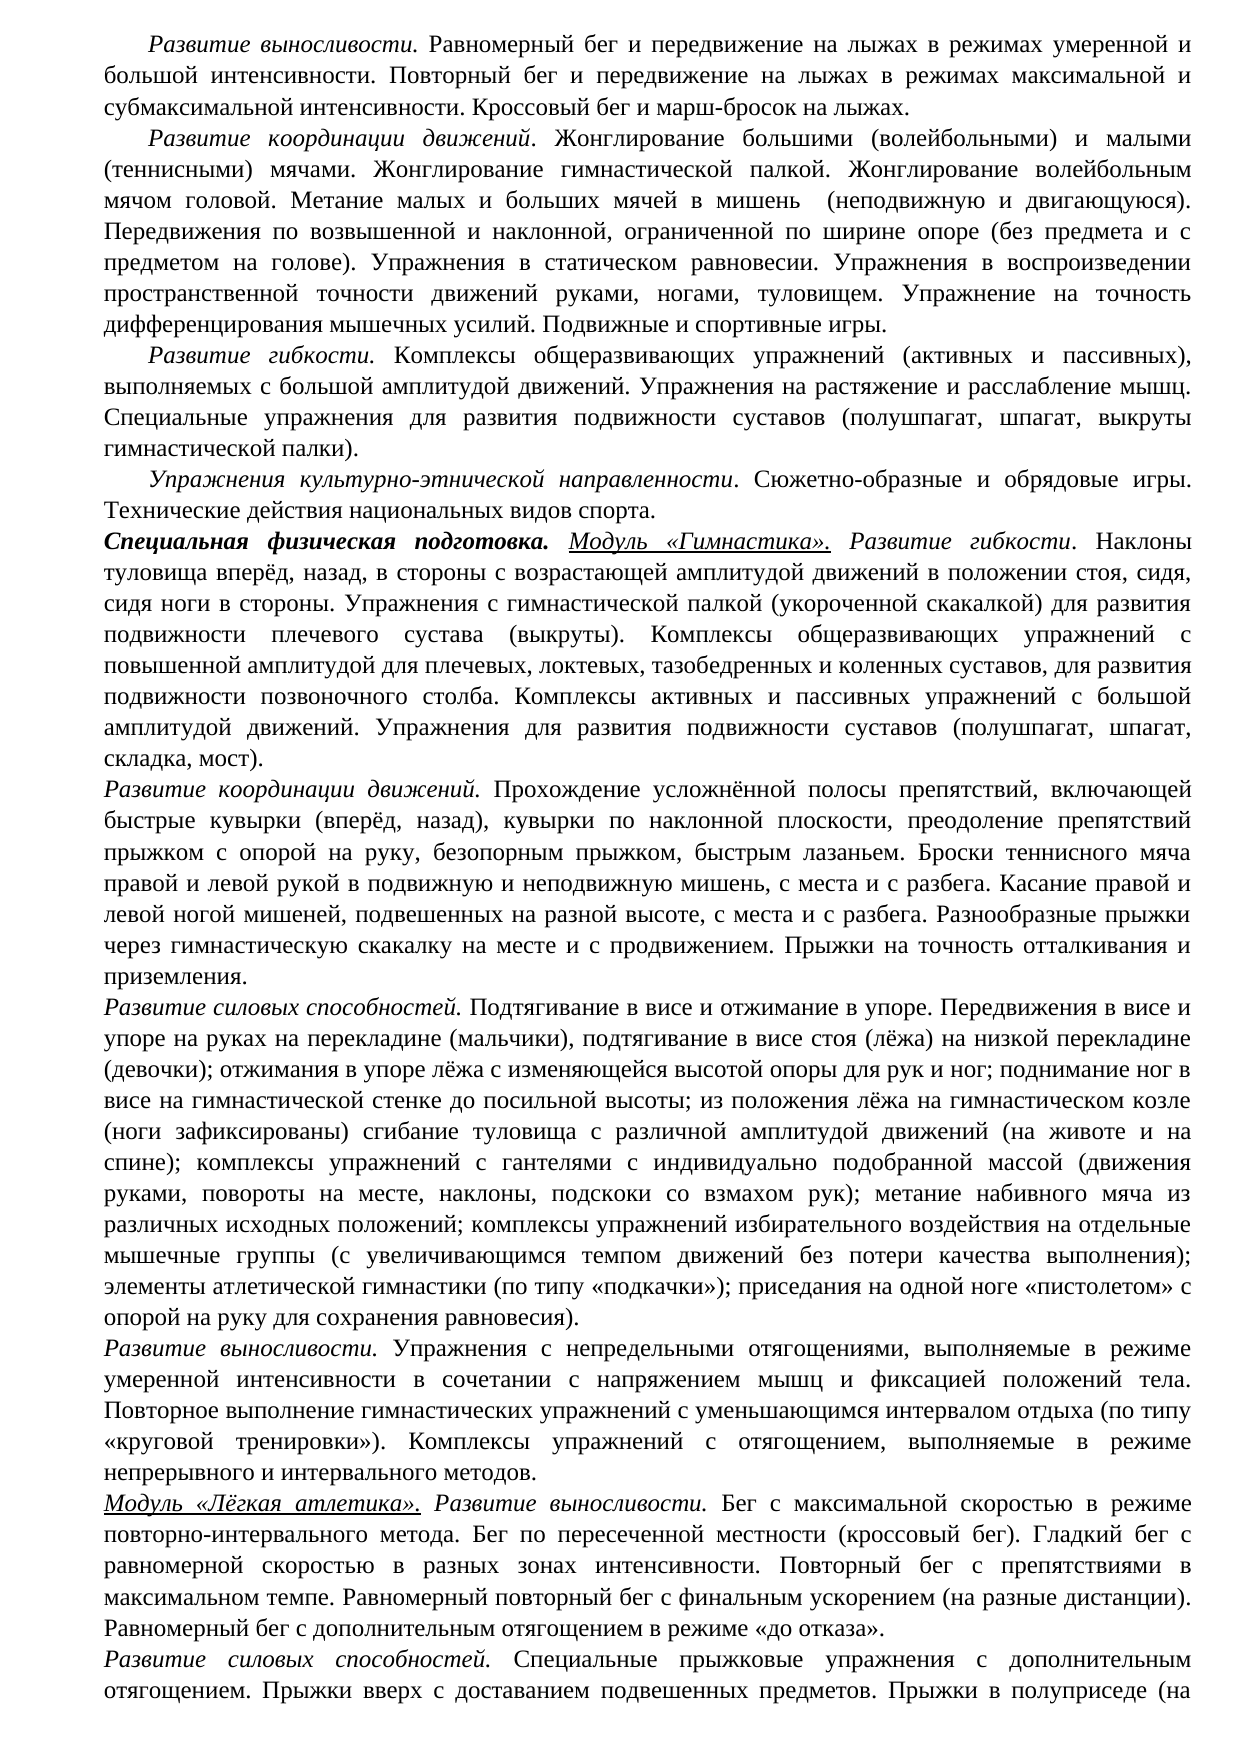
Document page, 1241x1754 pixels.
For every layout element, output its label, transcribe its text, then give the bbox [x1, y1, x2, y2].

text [103, 1644, 1192, 1703]
text Развитие выносливости. Равномерный бег и передвижение на лыжах в режимах умеренной и большой интенсивности. Повторный бег и передвижение на лыжах в режимах максимальной и субмаксимальной интенсивности. Кроссовый бег и марш-бросок на лыжах. [103, 29, 1192, 120]
text Развитие силовых способностей. Подтягивание в висе и отжимание в упоре. Передвижения в висе и упоре на руках на перекладине (мальчики), подтягивание в висе стоя (лёжа) на низкой перекладине (девочки); отжимания в упоре лёжа с изменяющейся высотой опоры для рук и ног; поднимание ног в висе на гимнастической стенке до посильной высоты; из положения лёжа на гимнастическом козле (ноги зафиксированы) сгибание туловища с различной амплитудой движений (на животе и на спине); комплексы упражнений с гантелями с индивидуально подобранной массой (движения руками, повороты на месте, наклоны, подскоки со взмахом рук); метание набивного мяча из различных исходных положений; комплексы упражнений избирательного воздействия на отдельные мышечные группы (с увеличивающимся темпом движений без потери качества выполнения); элементы атлетической гимнастики (по типу «подкачки»); приседания на одной ноге «пистолетом» с опорой на руку для сохранения равновесия). [103, 992, 1192, 1331]
text Развитие выносливости. Упражнения с непредельными отягощениями, выполняемые в режиме умеренной интенсивности в сочетании с напряжением мышц и фиксацией положений тела. Повторное выполнение гимнастических упражнений с уменьшающимся интервалом отдыха (по типу «круговой тренировки»). Комплексы упражнений с отягощением, выполняемые в режиме непрерывного и интервального методов. [103, 1333, 1192, 1486]
text Развитие гибкости. Комплексы общеразвивающих упражнений (активных и пассивных), выполняемых с большой амплитудой движений. Упражнения на растяжение и расслабление мышц. Специальные упражнения для развития подвижности суставов (полушпагат, шпагат, выкруты гимнастической палки). [103, 340, 1192, 462]
text Развитие координации движений. Жонглирование большими (волейбольными) и малыми (теннисными) мячами. Жонглирование гимнастической палкой. Жонглирование волейбольным мячом головой. Метание малых и больших мячей в мишень (неподвижную и двигающуюся). Передвижения по возвышенной и наклонной, ограниченной по ширине опоре (без предмета и с предметом на голове). Упражнения в статическом равновесии. Упражнения в воспроизведении пространственной точности движений руками, ногами, туловищем. Упражнение на точность дифференцирования мышечных усилий. Подвижные и спортивные игры. [103, 123, 1192, 338]
text Модуль «Лёгкая атлетика». Развитие выносливости. Бег с максимальной скоростью в режиме повторно-интервального метода. Бег по пересеченной местности (кроссовый бег). Гладкий бег с равномерной скоростью в разных зонах интенсивности. Повторный бег с препятствиями в максимальном темпе. Равномерный повторный бег с финальным ускорением (на разные дистанции). Равномерный бег с дополнительным отягощением в режиме «до отказа». [103, 1488, 1192, 1641]
text Специальная физическая подготовка. Модуль «Гимнастика». Развитие гибкости. Наклоны туловища вперёд, назад, в стороны с возрастающей амплитудой движений в положении стоя, сидя, сидя ноги в стороны. Упражнения с гимнастической палкой (укороченной скакалкой) для развития подвижности плечевого сустава (выкруты). Комплексы общеразвивающих упражнений с повышенной амплитудой для плечевых, локтевых, тазобедренных и коленных суставов, для развития подвижности позвоночного столба. Комплексы активных и пассивных упражнений с большой амплитудой движений. Упражнения для развития подвижности суставов (полушпагат, шпагат, складка, мост). [103, 526, 1192, 772]
text Упражнения культурно-этнической направленности. Сюжетно-образные и обрядовые игры. Технические действия национальных видов спорта. [103, 464, 1192, 524]
text Развитие координации движений. Прохождение усложнённой полосы препятствий, включающей быстрые кувырки (вперёд, назад), кувырки по наклонной плоскости, преодоление препятствий прыжком с опорой на руку, безопорным прыжком, быстрым лазаньем. Броски теннисного мяча правой и левой рукой в подвижную и неподвижную мишень, с места и с разбега. Касание правой и левой ногой мишеней, подвешенных на разной высоте, с места и с разбега. Разнообразные прыжки через гимнастическую скакалку на месте и с продвижением. Прыжки на точность отталкивания и приземления. [103, 774, 1192, 989]
